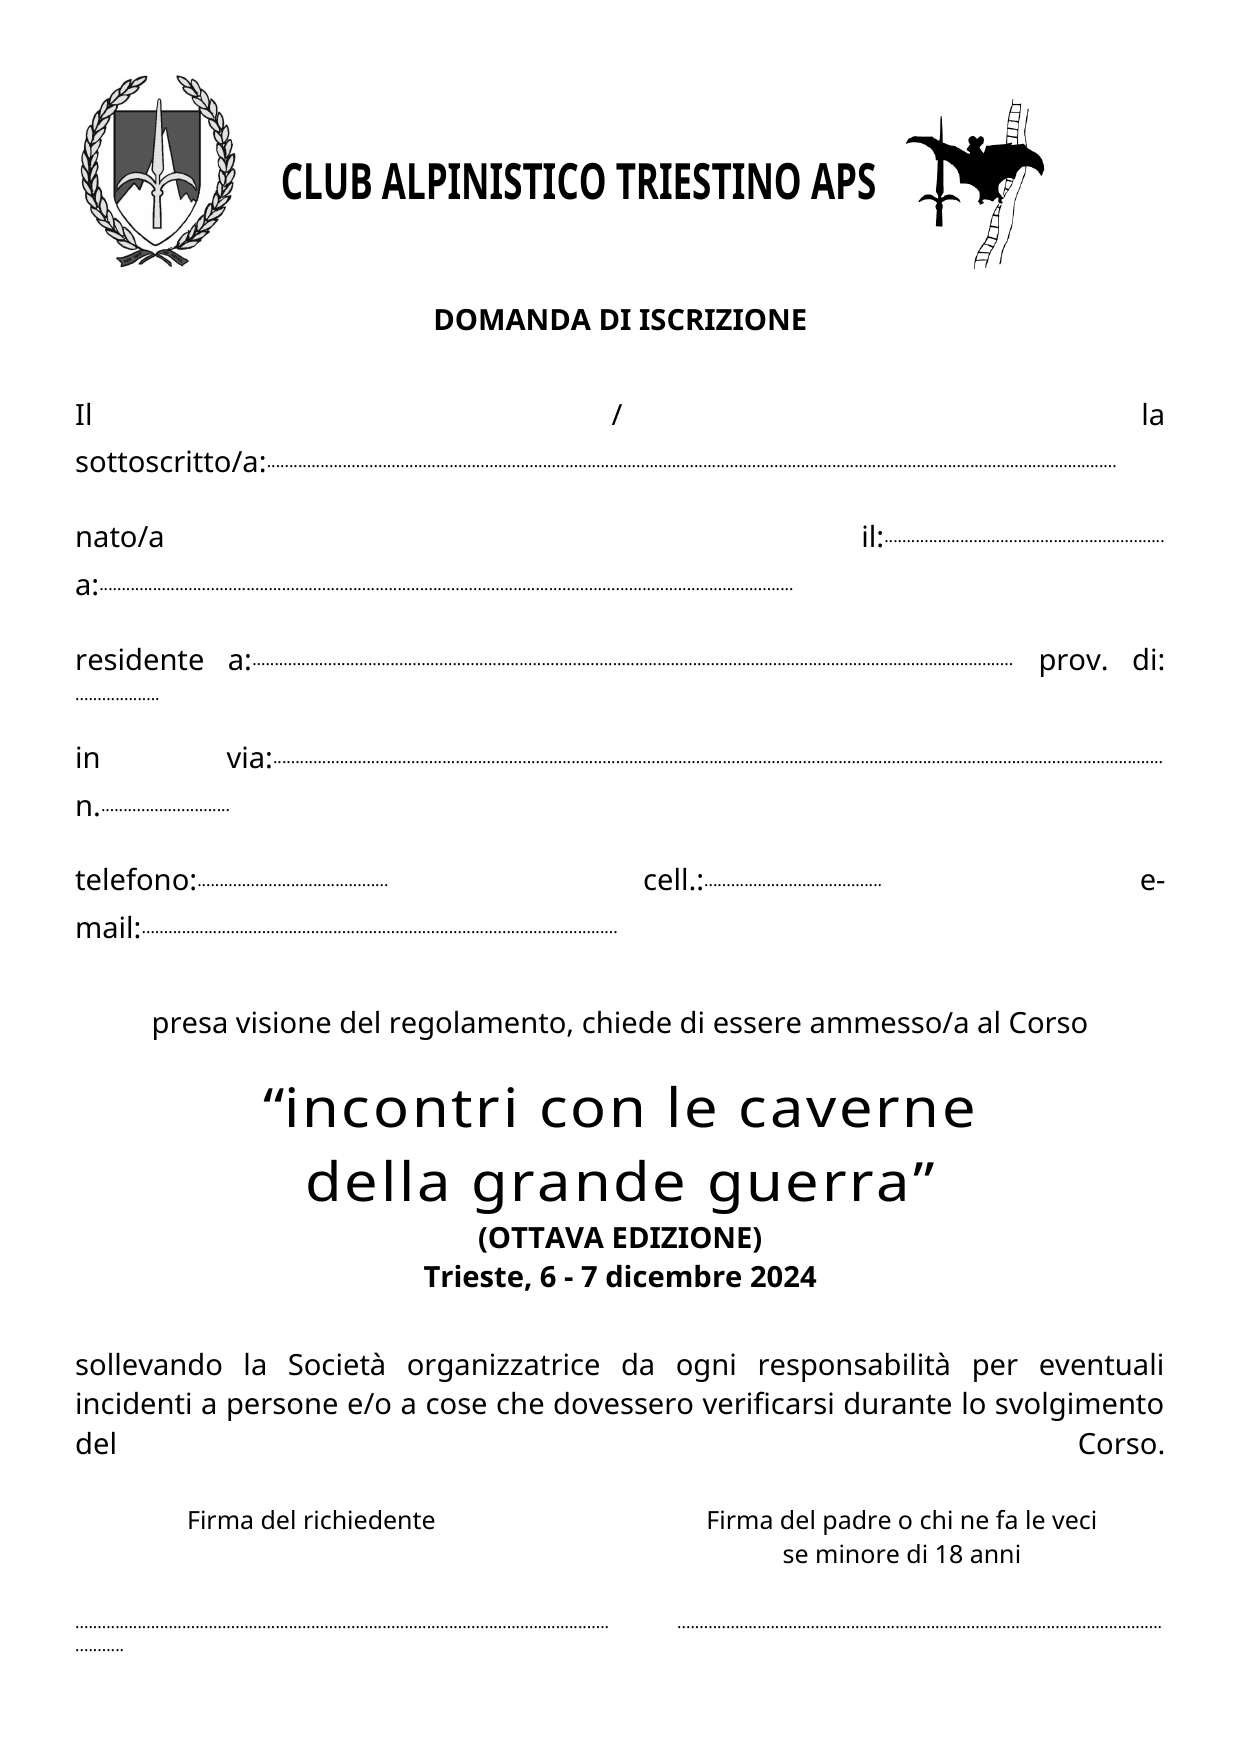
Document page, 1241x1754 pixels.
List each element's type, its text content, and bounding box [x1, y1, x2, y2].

text presa visione del regolamento, chiede di essere ammesso/a al Corso [75, 1002, 1165, 1042]
text telefono:........................................... cell.:........................................ e-mail:........................................................................................................... [75, 860, 1165, 947]
picture [903, 97, 1047, 271]
text residente a:........................................................................................................................................................................... prov. di: ................... [75, 639, 1165, 706]
picture [75, 75, 239, 271]
text CLUB ALPINISTICO TRIESTINO APS [75, 75, 1165, 285]
text (OTTAVA EDIZIONE) [75, 1217, 1165, 1257]
text “incontri con le caverne [75, 1069, 1165, 1143]
text Firma del richiedente Firma del padre o chi ne fa le veci [75, 1503, 1165, 1537]
text sollevando la Società organizzatrice da ogni responsabilità per eventuali incidenti a persone e/o a cose che dovessero verificarsi durante lo svolgimento del Corso. [75, 1344, 1165, 1463]
text se minore di 18 anni [75, 1537, 1165, 1571]
text Domanda di iscrizione [75, 299, 1165, 338]
text della grande guerra” [75, 1143, 1165, 1217]
text Trieste, 6 - 7 dicembre 2024 [75, 1257, 1165, 1296]
text nato/a il:............................................................... a:............................................................................................................................................................ [75, 516, 1165, 604]
text in via:........................................................................................................................................................................................................ n.............................. [75, 737, 1165, 824]
text Il / la sottoscritto/a:............................................................................................................................................................................................... [75, 394, 1165, 481]
